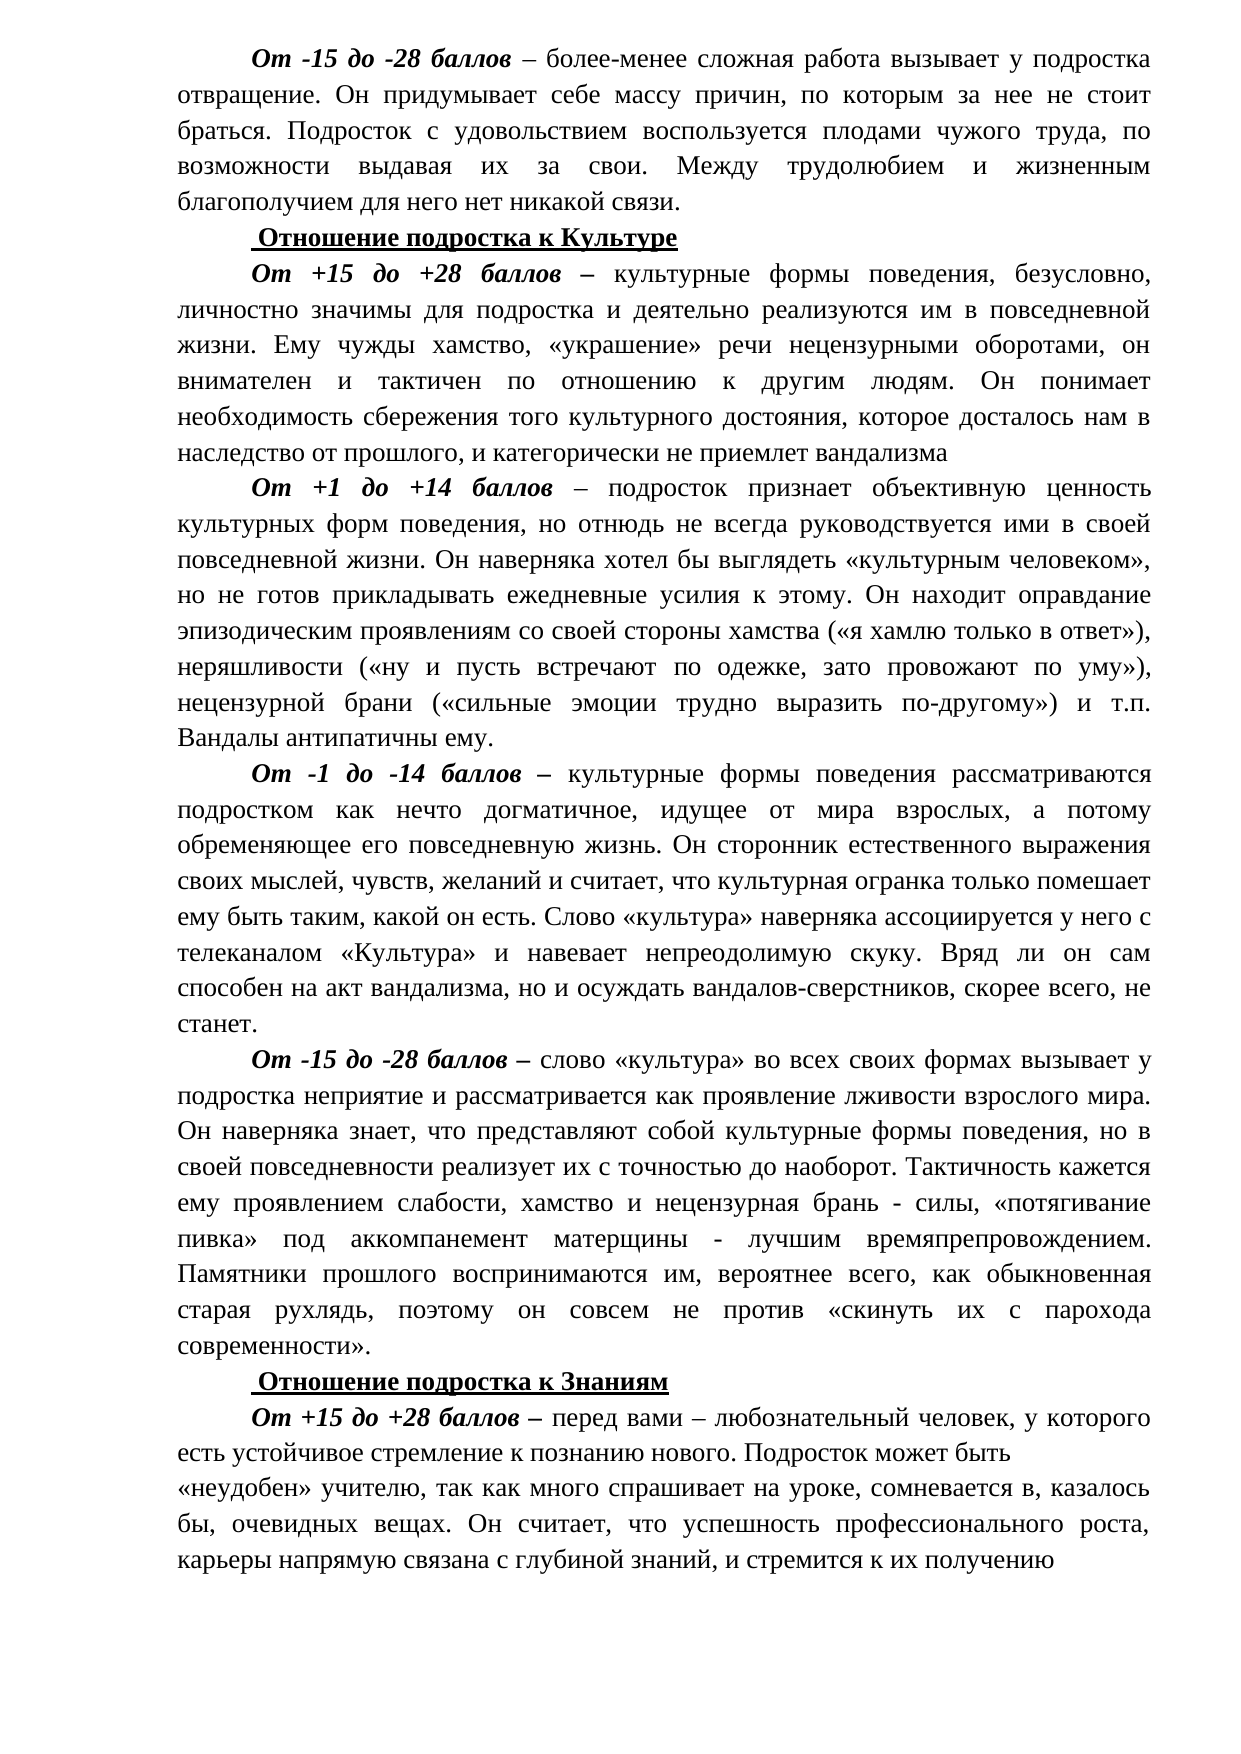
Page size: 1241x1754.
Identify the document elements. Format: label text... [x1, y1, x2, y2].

subtitle Отношение подростка к Знаниям [251, 1365, 1163, 1396]
subtitle Отношение подростка к Культуре [251, 221, 1163, 252]
text От +15 до +28 баллов – культурные формы поведения, безусловно, личностно значимы для подростка и деятельно реализуются им в повседневной жизни. Ему чужды хамство, «украшение» речи нецензурными оборотами, он внимателен и тактичен по отношению к другим людям. Он понимает необходимость сбережения того культурного достояния, которое досталось нам в наследство от прошлого, и категорически не приемлет вандализма [177, 257, 1152, 467]
text «неудобен» учителю, так как много спрашивает на уроке, сомневается в, казалось бы, очевидных вещах. Он считает, что успешность профессионального роста, карьеры напрямую связана с глубиной знаний, и стремится к их получению [177, 1471, 1151, 1574]
text От +15 до +28 баллов – перед вами – любознательный человек, у которого есть устойчивое стремление к познанию нового. Подросток может быть [177, 1401, 1152, 1467]
text От -15 до -28 баллов – более-менее сложная работа вызывает у подростка отвращение. Он придумывает себе массу причин, по которым за нее не стоит браться. Подросток с удовольствием воспользуется плодами чужого труда, по возможности выдавая их за свои. Между трудолюбием и жизненным благополучием для него нет никакой связи. [177, 42, 1152, 216]
text От -15 до -28 баллов – слово «культура» во всех своих формах вызывает у подростка неприятие и рассматривается как проявление лживости взрослого мира. Он наверняка знает, что представляют собой культурные формы поведения, но в своей повседневности реализует их с точностью до наоборот. Тактичность кажется ему проявлением слабости, хамство и нецензурная брань - силы, «потягивание пивка» под аккомпанемент матерщины - лучшим времяпрепровождением. Памятники прошлого воспринимаются им, вероятнее всего, как обыкновенная старая рухлядь, поэтому он совсем не против «скинуть их с парохода современности». [177, 1043, 1153, 1360]
text От +1 до +14 баллов – подросток признает объективную ценность культурных форм поведения, но отнюдь не всегда руководствуется ими в своей повседневной жизни. Он наверняка хотел бы выглядеть «культурным человеком», но не готов прикладывать ежедневные усилия к этому. Он находит оправдание эпизодическим проявлениям со своей стороны хамства («я хамлю только в ответ»), неряшливости («ну и пусть встречают по одежке, зато провожают по уму»), нецензурной брани («сильные эмоции трудно выразить по-другому») и т.п. Вандалы антипатичны ему. [177, 471, 1152, 753]
text От -1 до -14 баллов – культурные формы поведения рассматриваются подростком как нечто догматичное, идущее от мира взрослых, а потому обременяющее его повседневную жизнь. Он сторонник естественного выражения своих мыслей, чувств, желаний и считает, что культурная огранка только помешает ему быть таким, какой он есть. Слово «культура» наверняка ассоциируется у него с телеканалом «Культура» и навевает непреодолимую скуку. Вряд ли он сам способен на акт вандализма, но и осуждать вандалов-сверстников, скорее всего, не станет. [177, 757, 1152, 1038]
